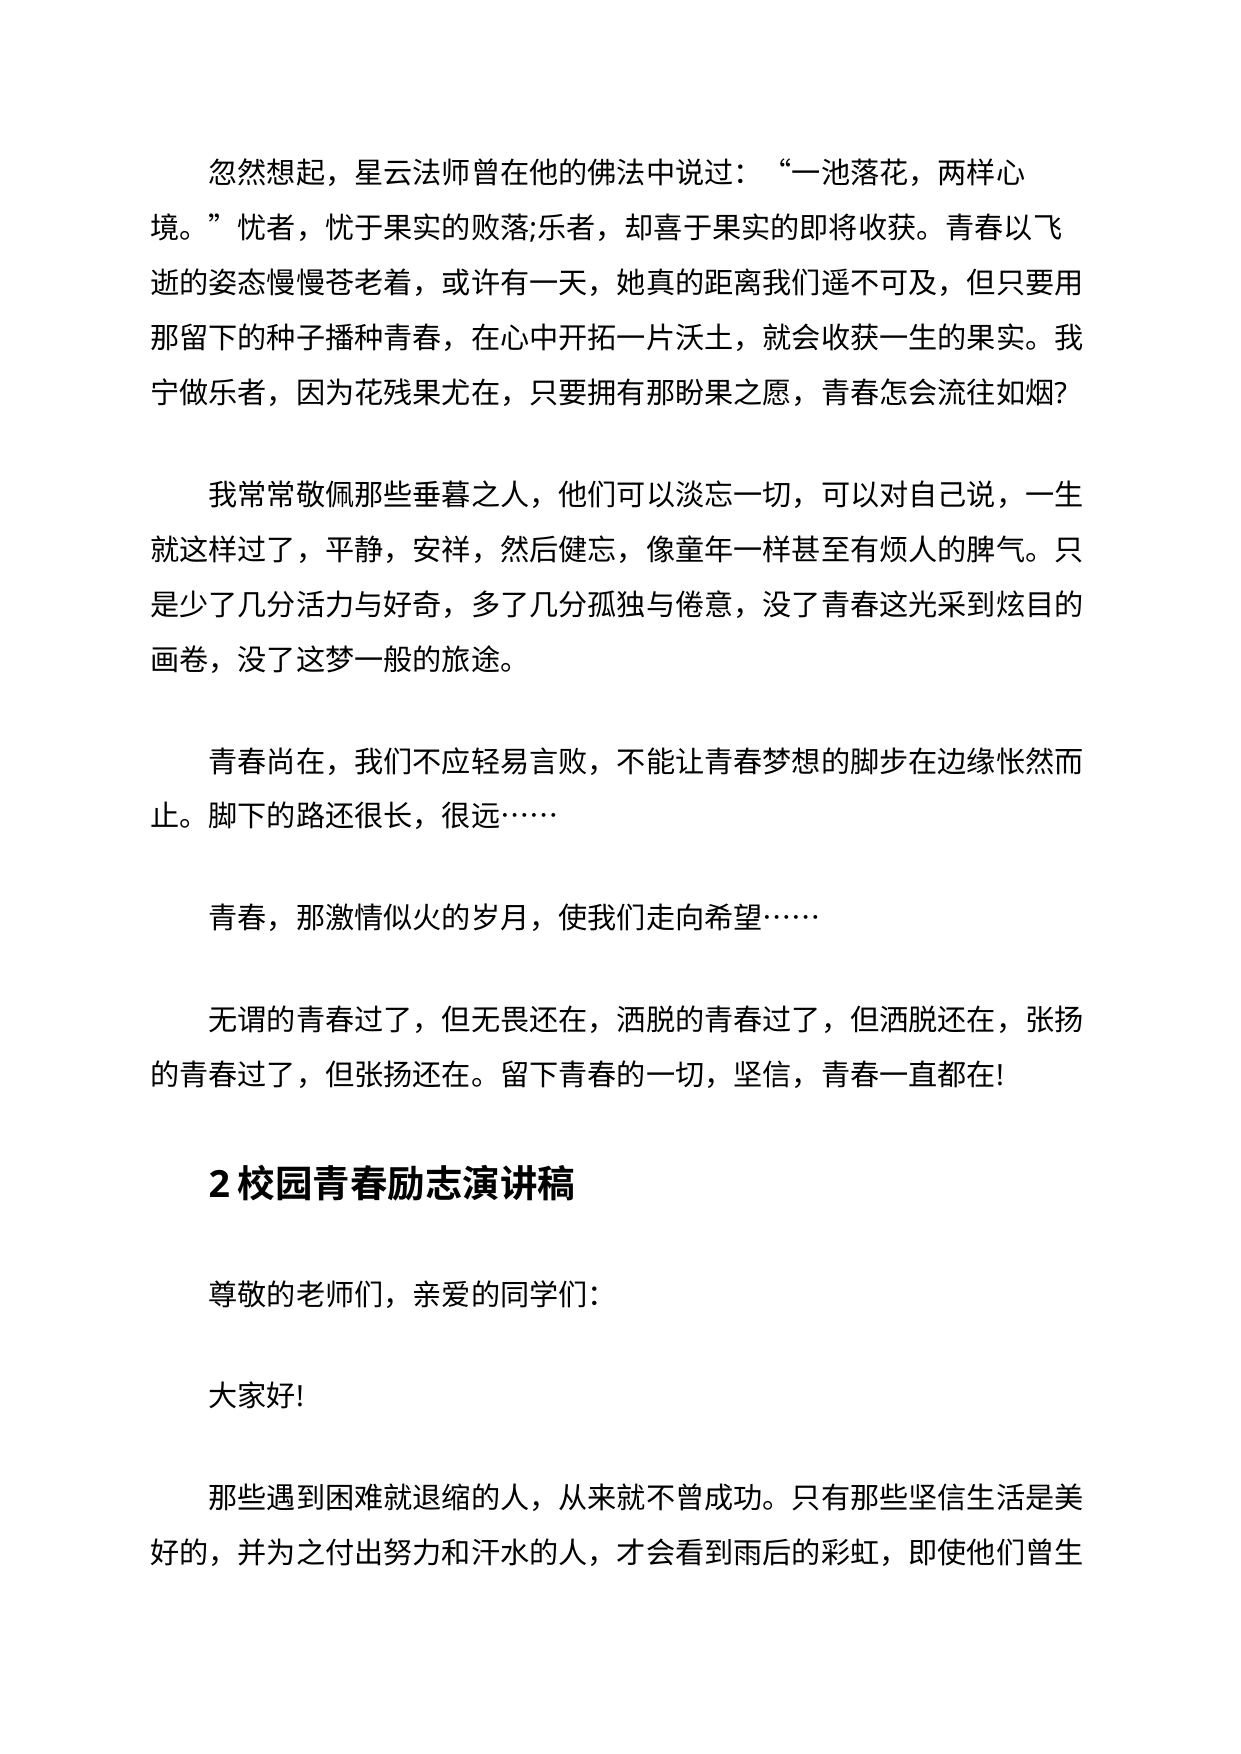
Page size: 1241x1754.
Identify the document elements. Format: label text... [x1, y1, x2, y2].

text 大家好! [150, 1373, 1090, 1415]
text 青春尚在，我们不应轻易言败，不能让青春梦想的脚步在边缘怅然而止。脚下的路还很长，很远…… [150, 738, 1090, 835]
text 无谓的青春过了，但无畏还在，洒脱的青春过了，但洒脱还在，张扬的青春过了，但张扬还在。留下青春的一切，坚信，青春一直都在! [150, 997, 1090, 1094]
text 尊敬的老师们，亲爱的同学们： [150, 1271, 1090, 1313]
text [150, 1475, 1090, 1572]
text 青春，那激情似火的岁月，使我们走向希望…… [150, 895, 1090, 937]
text 我常常敬佩那些垂暮之人，他们可以淡忘一切，可以对自己说，一生就这样过了，平静，安祥，然后健忘，像童年一样甚至有烦人的脾气。只是少了几分活力与好奇，多了几分孤独与倦意，没了青春这光采到炫目的画卷，没了这梦一般的旅途。 [150, 472, 1090, 679]
text 忽然想起，星云法师曾在他的佛法中说过：“一池落花，两样心境。”忧者，忧于果实的败落;乐者，却喜于果实的即将收获。青春以飞逝的姿态慢慢苍老着，或许有一天，她真的距离我们遥不可及，但只要用那留下的种子播种青春，在心中开拓一片沃土，就会收获一生的果实。我宁做乐者，因为花残果尤在，只要拥有那盼果之愿，青春怎会流往如烟? [150, 150, 1090, 412]
text 2校园青春励志演讲稿 [150, 1153, 1090, 1208]
